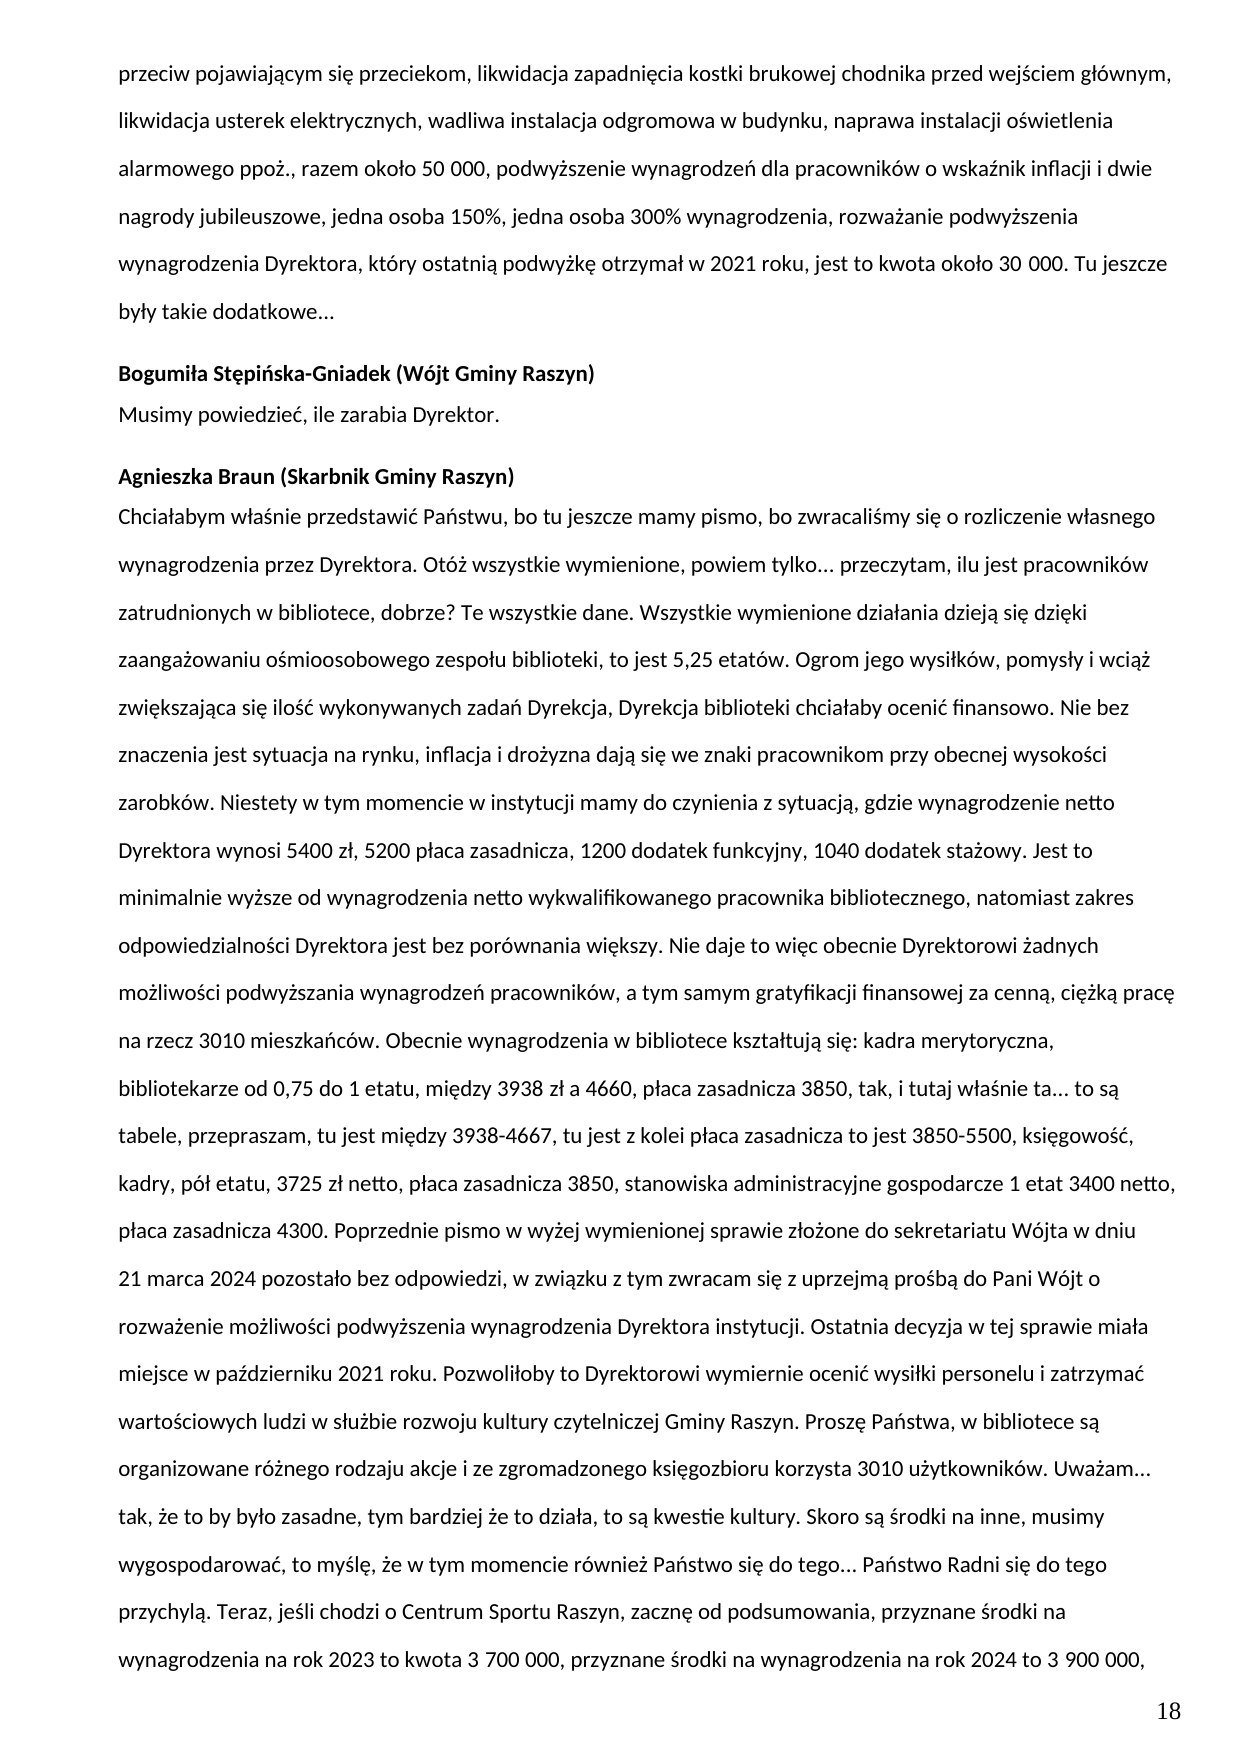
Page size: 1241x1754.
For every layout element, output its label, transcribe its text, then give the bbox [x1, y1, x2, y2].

subtitle Agnieszka Braun (Skarbnik Gminy Raszyn) [118, 462, 1181, 490]
subtitle Bogumiła Stępińska-Gniadek (Wójt Gminy Raszyn) [118, 359, 1181, 387]
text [118, 59, 1181, 325]
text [118, 502, 1181, 1673]
text Musimy powiedzieć, ile zarabia Dyrektor. [118, 400, 1181, 428]
